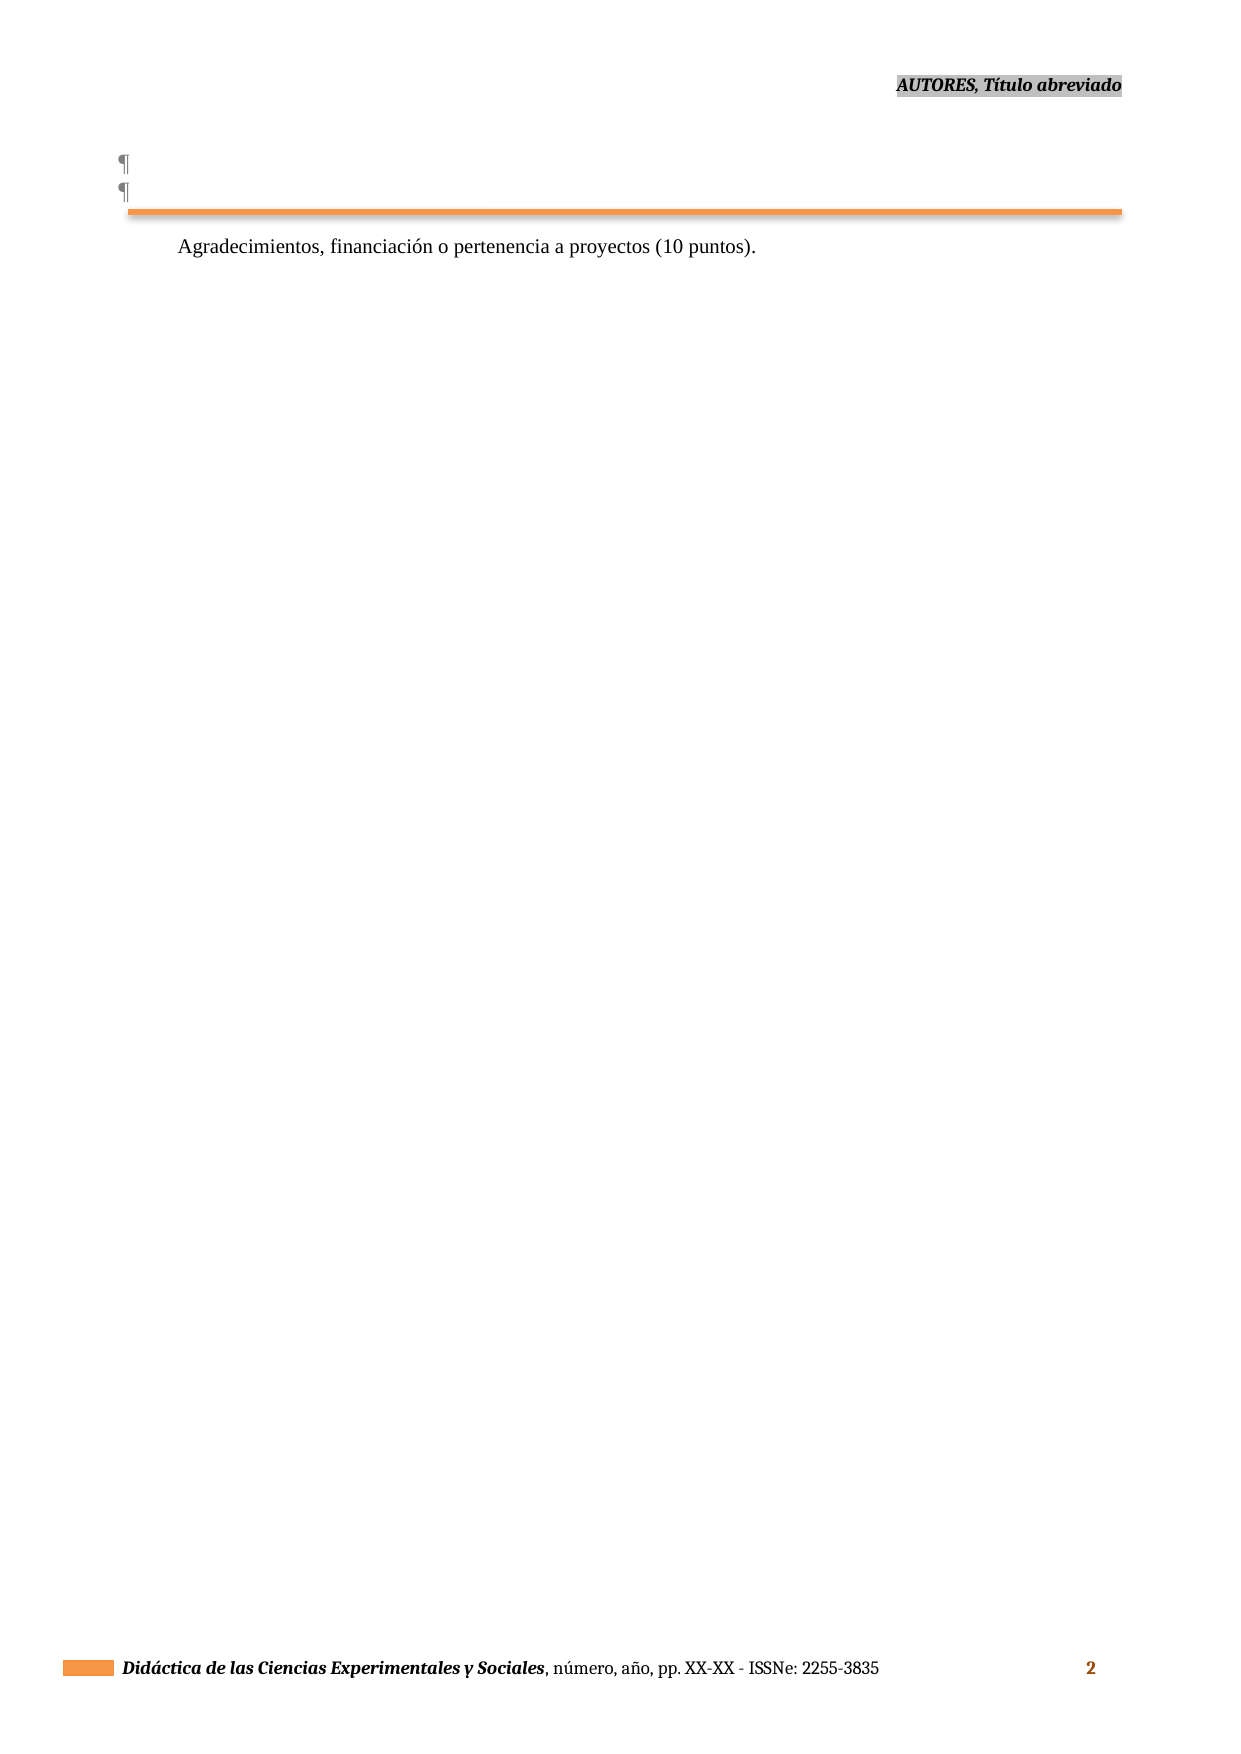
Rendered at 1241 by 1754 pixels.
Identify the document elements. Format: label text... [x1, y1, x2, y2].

text ¶ [118, 176, 1122, 205]
text ¶ [118, 148, 1122, 176]
text Agradecimientos, financiación o pertenencia a proyectos (10 puntos). [118, 234, 1122, 258]
